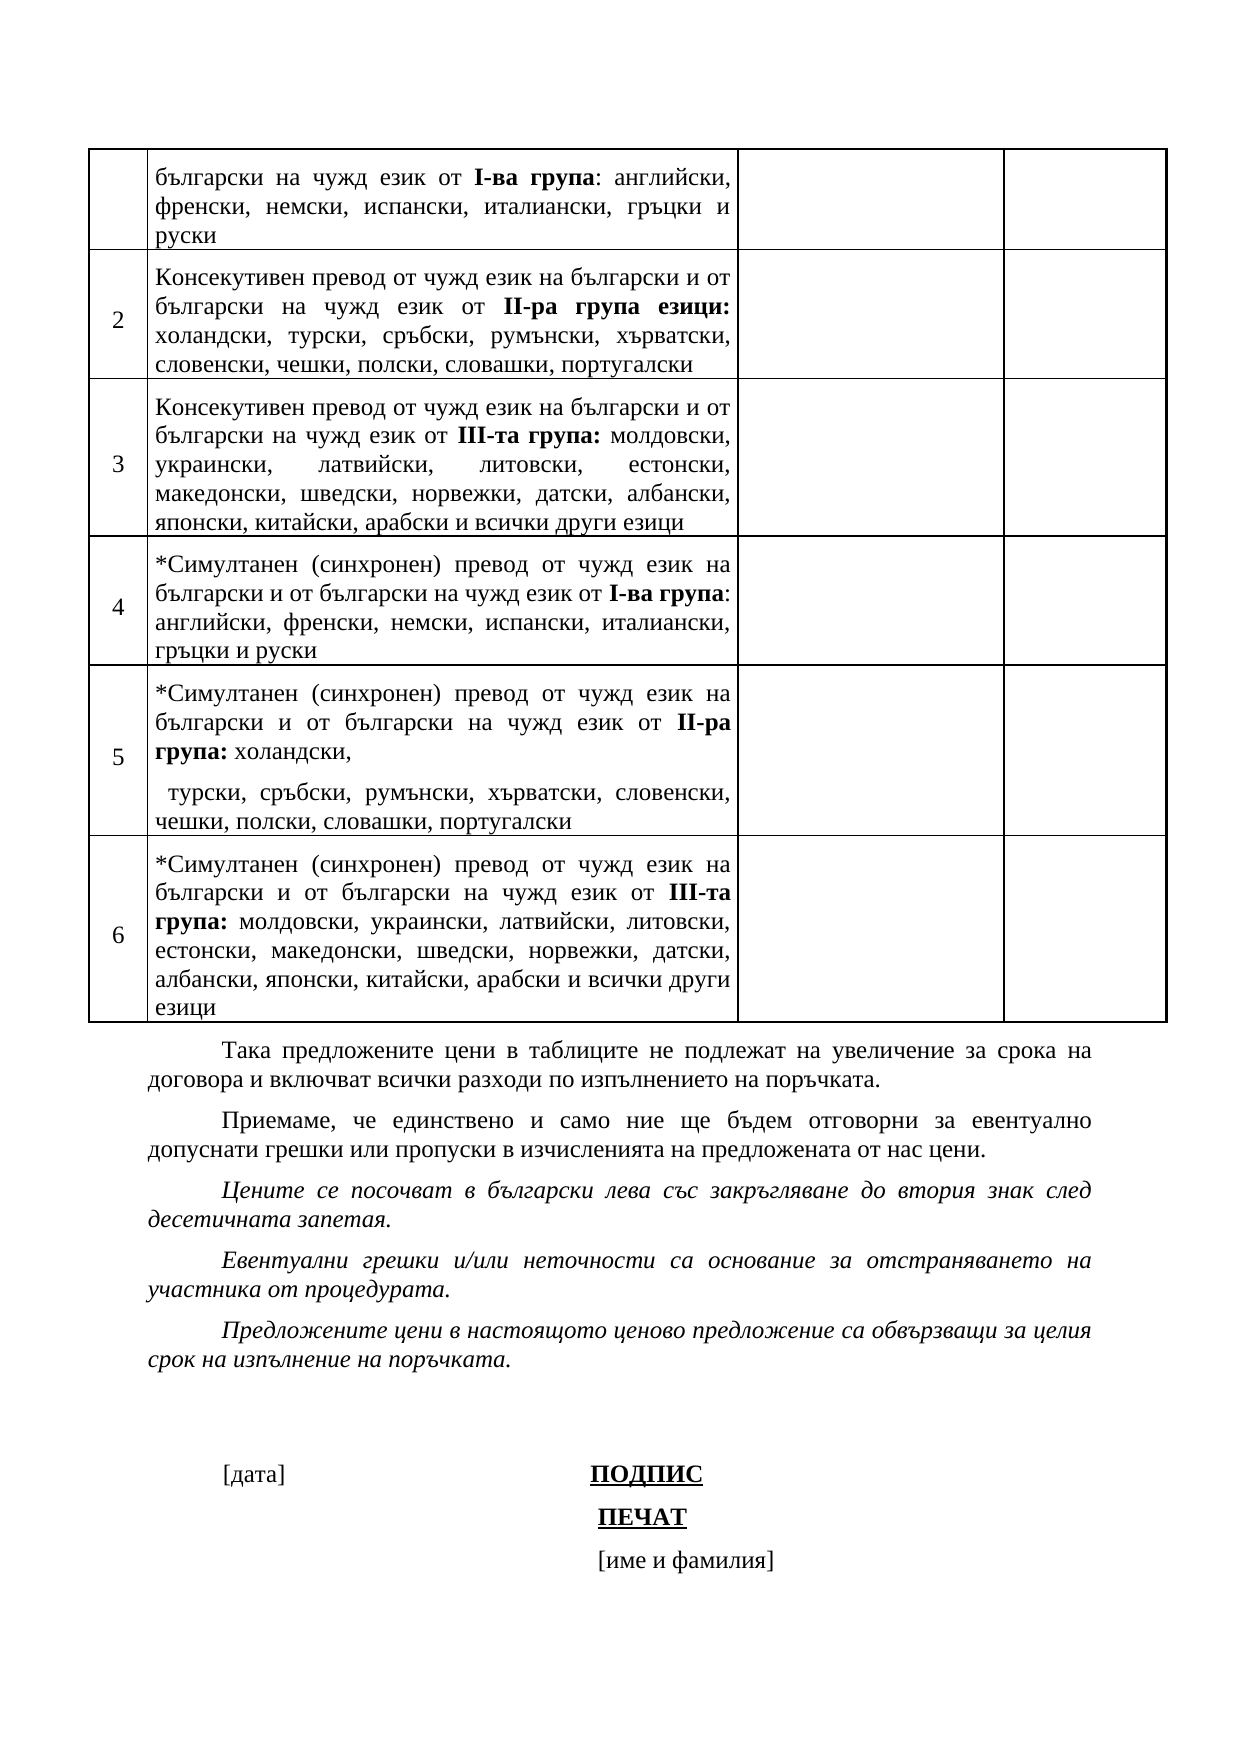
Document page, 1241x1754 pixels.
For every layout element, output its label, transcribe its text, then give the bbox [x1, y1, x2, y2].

text [име и фамилия] [148, 1545, 1093, 1574]
table_cell [739, 836, 1003, 1021]
text Предложените цени в настоящото ценово предложение са обвързващи за целия срок на изпълнение на поръчката. [148, 1315, 1093, 1373]
table_cell Консекутивен превод от чужд език на български и от български на чужд език от ІІІ-та група: молдовски, украински, латвийски, литовски, естонски, македонски, шведски, норвежки, датски, албански, японски, китайски, арабски и всички други езици [148, 379, 737, 535]
text Така предложените цени в таблиците не подлежат на увеличение за срока на договора и включват всички разходи по изпълнението на поръчката. [148, 1035, 1093, 1093]
table_cell [1005, 150, 1165, 248]
table_cell [1005, 250, 1165, 377]
text Приемаме, че единствено и само ние ще бъдем отговорни за евентуално допуснати грешки или пропуски в изчисленията на предложената от нас цени. [148, 1105, 1093, 1163]
table_cell [739, 666, 1003, 835]
table_cell *Симултанен (синхронен) превод от чужд език на български и от български на чужд език от ІІ-ра група: холандски, турски, сръбски, румънски, хърватски, словенски, чешки, полски, словашки, португалски [148, 666, 737, 835]
table_cell [1005, 836, 1165, 1021]
text Евентуални грешки и/или неточности са основание за отстраняването на участника от процедурата. [148, 1245, 1093, 1303]
table_cell [1005, 666, 1165, 835]
table_cell [1005, 537, 1165, 664]
text ПЕЧАТ [148, 1502, 1093, 1531]
table_cell 2 [90, 250, 147, 377]
table_cell [739, 150, 1003, 248]
table_cell 3 [90, 379, 147, 535]
table_cell *Симултанен (синхронен) превод от чужд език на български и от български на чужд език от І-ва група: английски, френски, немски, испански, италиански, гръцки и руски [148, 537, 737, 664]
table_cell *Симултанен (синхронен) превод от чужд език на български и от български на чужд език от ІІІ-та група: молдовски, украински, латвийски, литовски, естонски, македонски, шведски, норвежки, датски, албански, японски, китайски, арабски и всички други езици [148, 836, 737, 1021]
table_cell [148, 150, 737, 248]
table_cell [739, 250, 1003, 377]
table_cell [739, 537, 1003, 664]
table_cell [739, 379, 1003, 535]
table_cell 1 [90, 150, 147, 248]
text [дата] ПОДПИС [148, 1459, 1093, 1488]
table_cell 4 [90, 537, 147, 664]
table_cell 6 [90, 836, 147, 1021]
table_cell 5 [90, 666, 147, 835]
text Цените се посочват в български лева със закръгляване до втория знак след десетичната запетая. [148, 1175, 1093, 1233]
table_cell [1005, 379, 1165, 535]
table_cell Консекутивен превод от чужд език на български и от български на чужд език от ІІ-ра група езици: холандски, турски, сръбски, румънски, хърватски, словенски, чешки, полски, словашки, португалски [148, 250, 737, 377]
